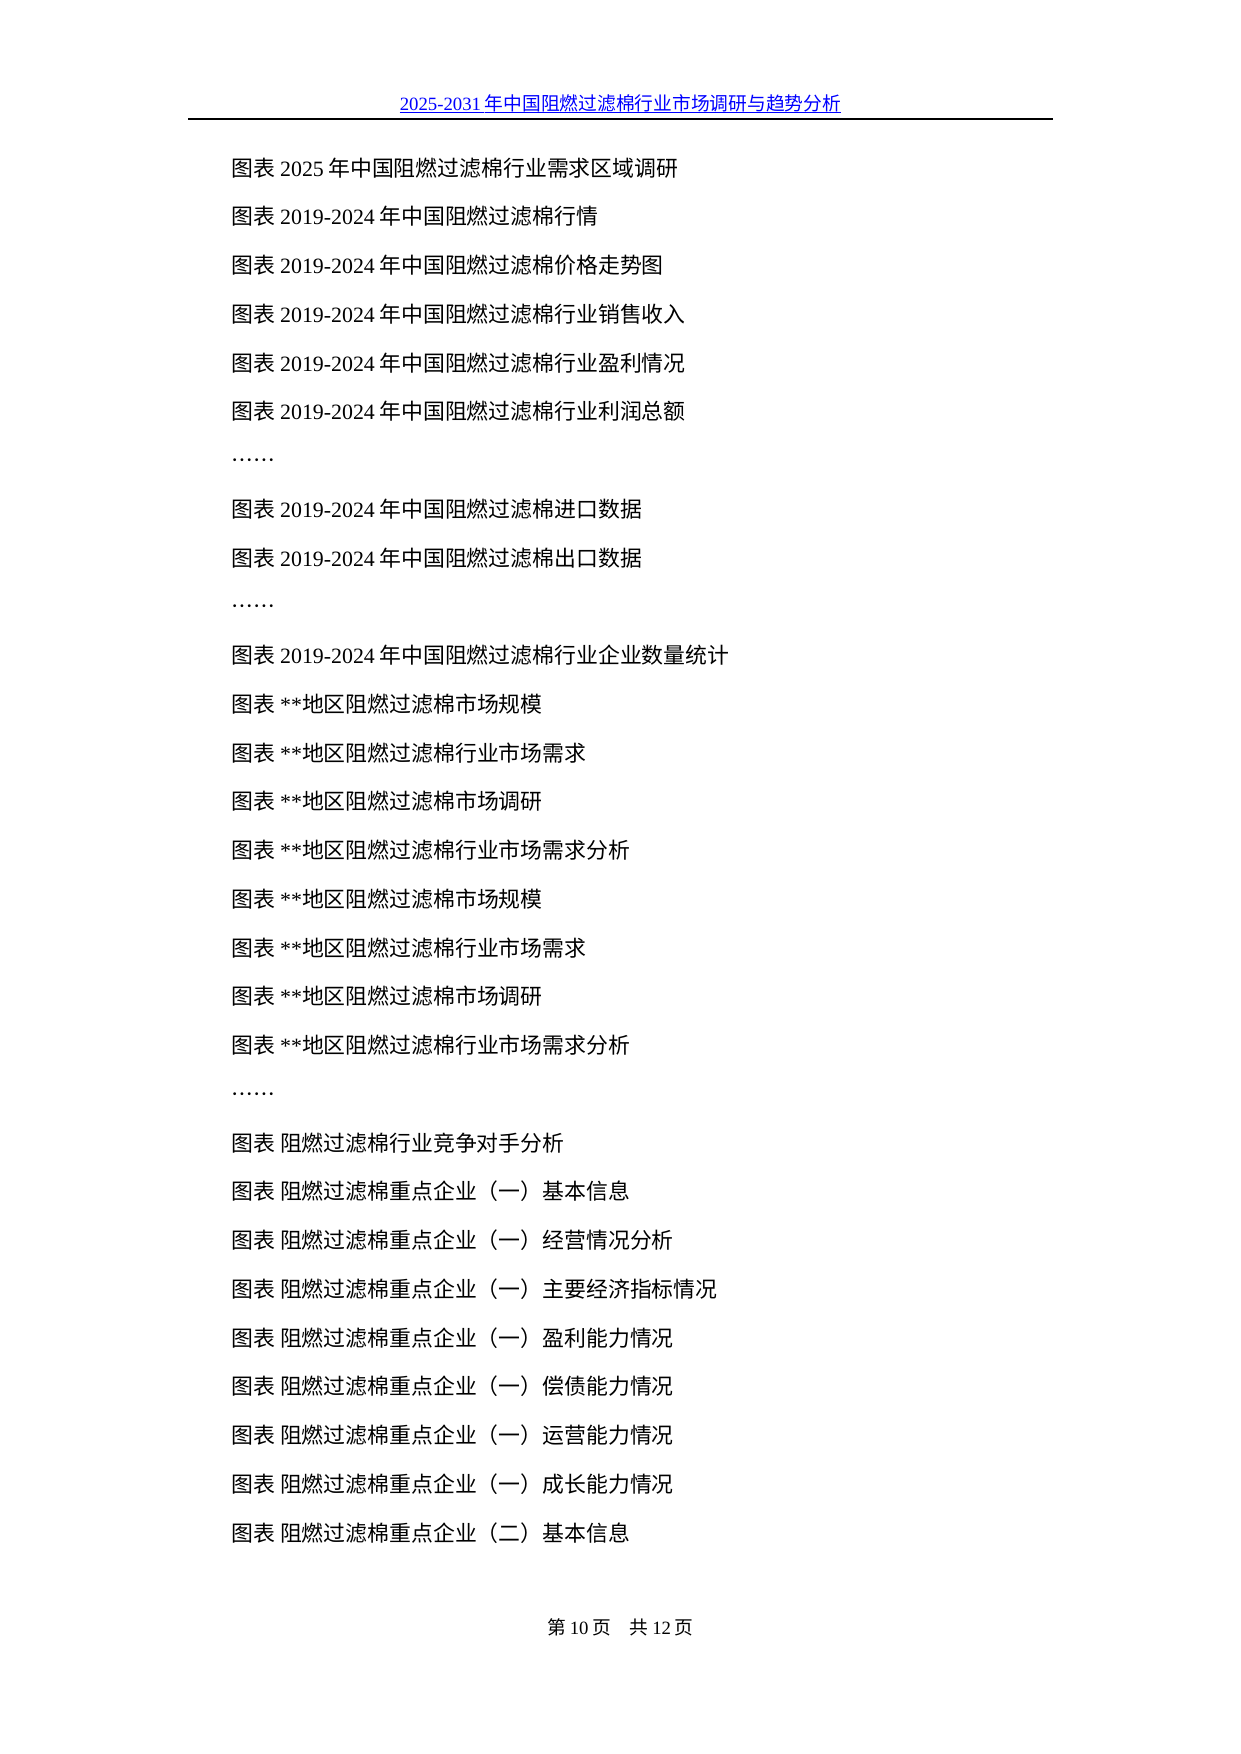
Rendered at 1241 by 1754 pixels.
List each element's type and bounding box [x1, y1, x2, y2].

text [187, 150, 1053, 1548]
